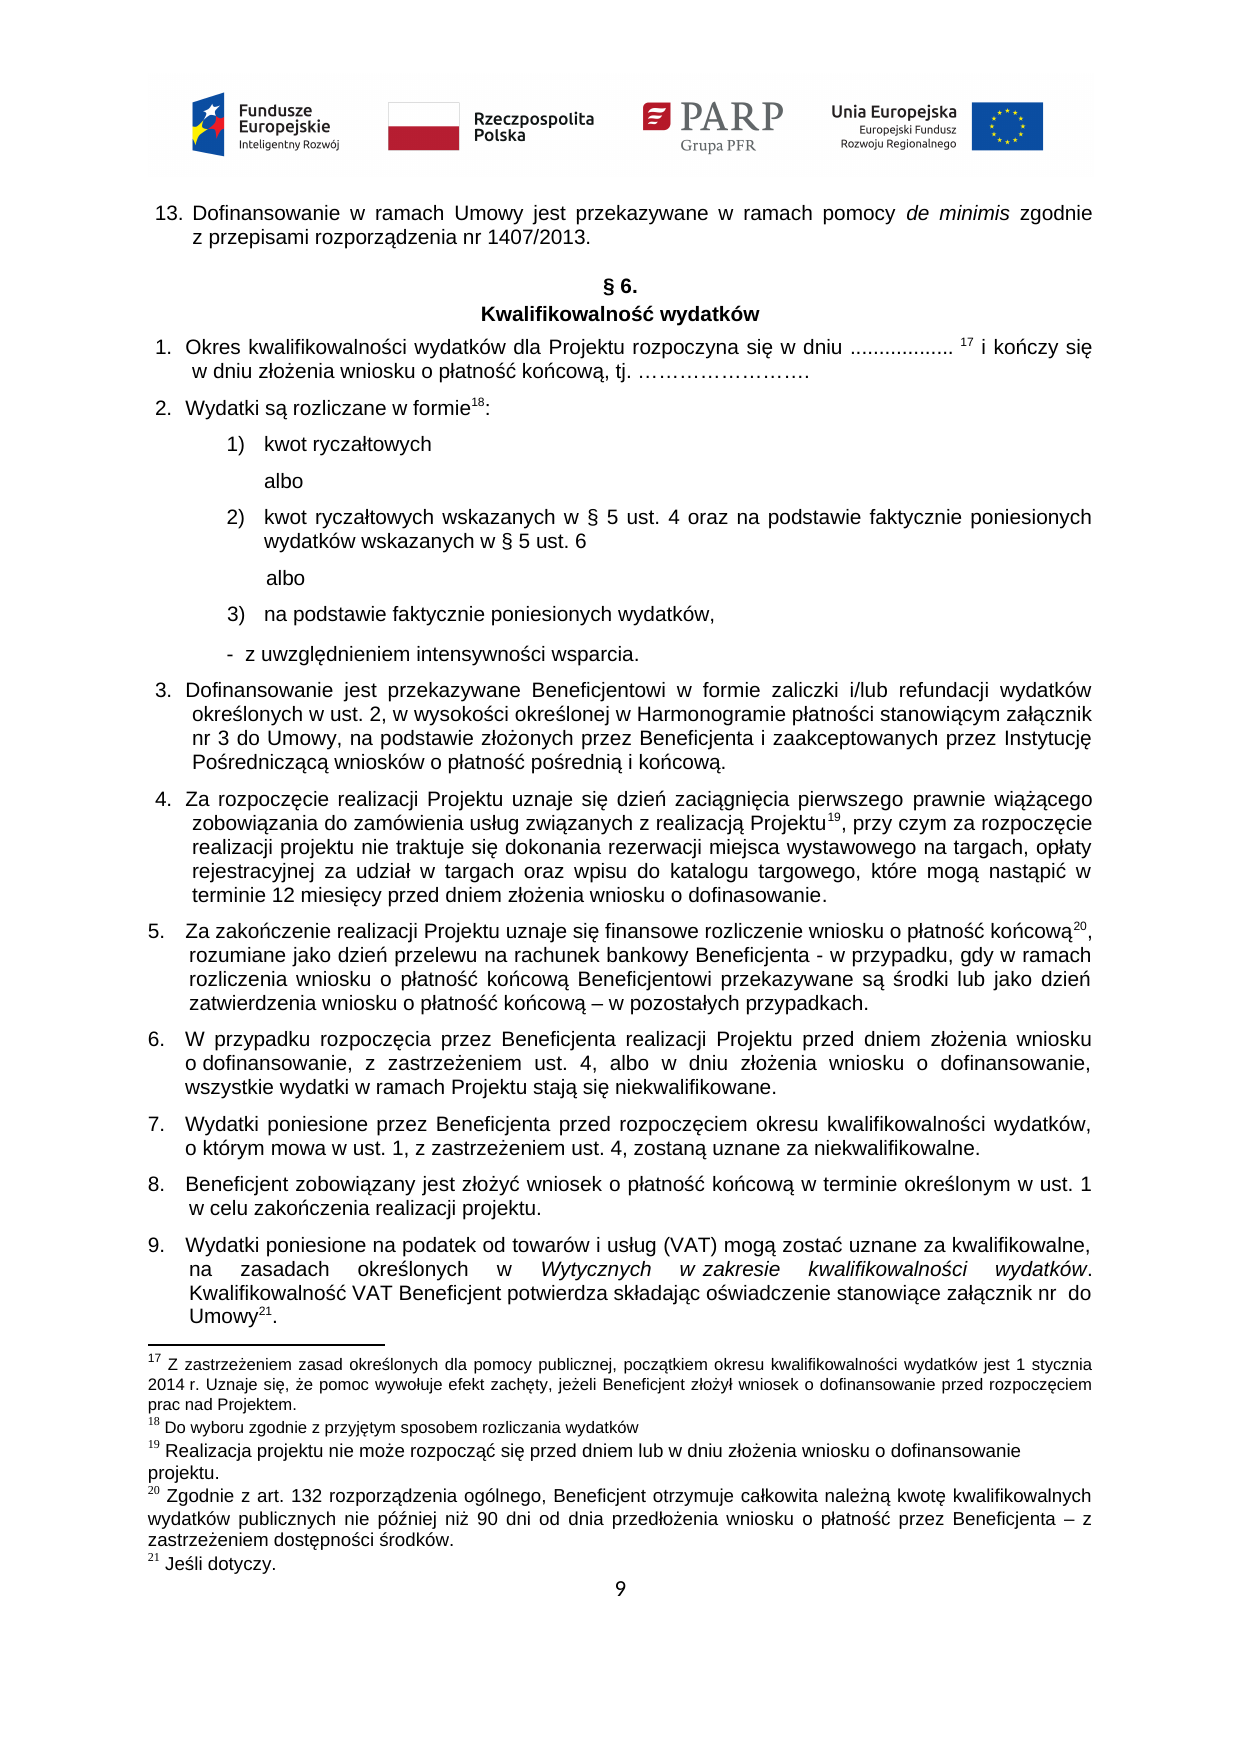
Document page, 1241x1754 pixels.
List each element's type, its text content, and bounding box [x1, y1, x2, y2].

list kwot ryczałtowych [226, 432, 1093, 456]
subtitle § 6. Kwalifikowalność wydatków [148, 274, 1093, 325]
list Wydatki poniesione przez Beneficjenta przed rozpoczęciem okresu kwalifikowalności wydatków, o którym mowa w ust. 1, z zastrzeżeniem ust. 4, zostaną uznane za niekwalifikowalne. [148, 1112, 1093, 1159]
list Wydatki poniesione na podatek od towarów i usług (VAT) mogą zostać uznane za kwalifikowalne, na zasadach określonych w Wytycznych w zakresie kwalifikowalności wydatków. Kwalifikowalność VAT Beneficjent potwierdza składając oświadczenie stanowiące załącznik nr do Umowy. [148, 1232, 1093, 1328]
list Wydatki są rozliczane w formie: [155, 396, 1093, 419]
list Beneficjent zobowiązany jest złożyć wniosek o płatność końcową w terminie określonym w ust. 1 w celu zakończenia realizacji projektu. [148, 1172, 1093, 1220]
list Dofinansowanie w ramach Umowy jest przekazywane w ramach pomocy de minimis zgodnie z przepisami rozporządzenia nr 1407/2013. [154, 201, 1093, 249]
text albo [264, 468, 1093, 492]
picture [147, 73, 1094, 177]
list na podstawie faktycznie poniesionych wydatków, [227, 602, 1093, 626]
list Dofinansowanie jest przekazywane Beneficjentowi w formie zaliczki i/lub refundacji wydatków określonych w ust. 2, w wysokości określonej w Harmonogramie płatności stanowiącym załącznik nr 3 do Umowy, na podstawie złożonych przez Beneficjenta i zaakceptowanych przez Instytucję Pośredniczącą wniosków o płatność pośrednią i końcową. [155, 678, 1093, 774]
list Za rozpoczęcie realizacji Projektu uznaje się dzień zaciągnięcia pierwszego prawnie wiążącego zobowiązania do zamówienia usług związanych z realizacją Projektu, przy czym za rozpoczęcie realizacji projektu nie traktuje się dokonania rezerwacji miejsca wystawowego na targach, opłaty rejestracyjnej za udział w targach oraz wpisu do katalogu targowego, które mogą nastąpić w terminie 12 miesięcy przed dniem złożenia wniosku o dofinasowanie. [155, 787, 1093, 906]
text - z uwzględnieniem intensywności wsparcia. [226, 642, 1093, 666]
text albo [266, 565, 1093, 589]
list W przypadku rozpoczęcia przez Beneficjenta realizacji Projektu przed dniem złożenia wniosku o dofinansowanie, z zastrzeżeniem ust. 4, albo w dniu złożenia wniosku o dofinansowanie, wszystkie wydatki w ramach Projektu stają się niekwalifikowane. [148, 1027, 1093, 1099]
list Za zakończenie realizacji Projektu uznaje się finansowe rozliczenie wniosku o płatność końcową, rozumiane jako dzień przelewu na rachunek bankowy Beneficjenta - w przypadku, gdy w ramach rozliczenia wniosku o płatność końcową Beneficjentowi przekazywane są środki lub jako dzień zatwierdzenia wniosku o płatność końcową – w pozostałych przypadkach. [148, 919, 1093, 1015]
list Okres kwalifikowalności wydatków dla Projektu rozpoczyna się w dniu .................. i kończy się w dniu złożenia wniosku o płatność końcową, tj. ……………………. [155, 335, 1093, 383]
list kwot ryczałtowych wskazanych w § 5 ust. 4 oraz na podstawie faktycznie poniesionych wydatków wskazanych w § 5 ust. 6 [226, 505, 1093, 553]
